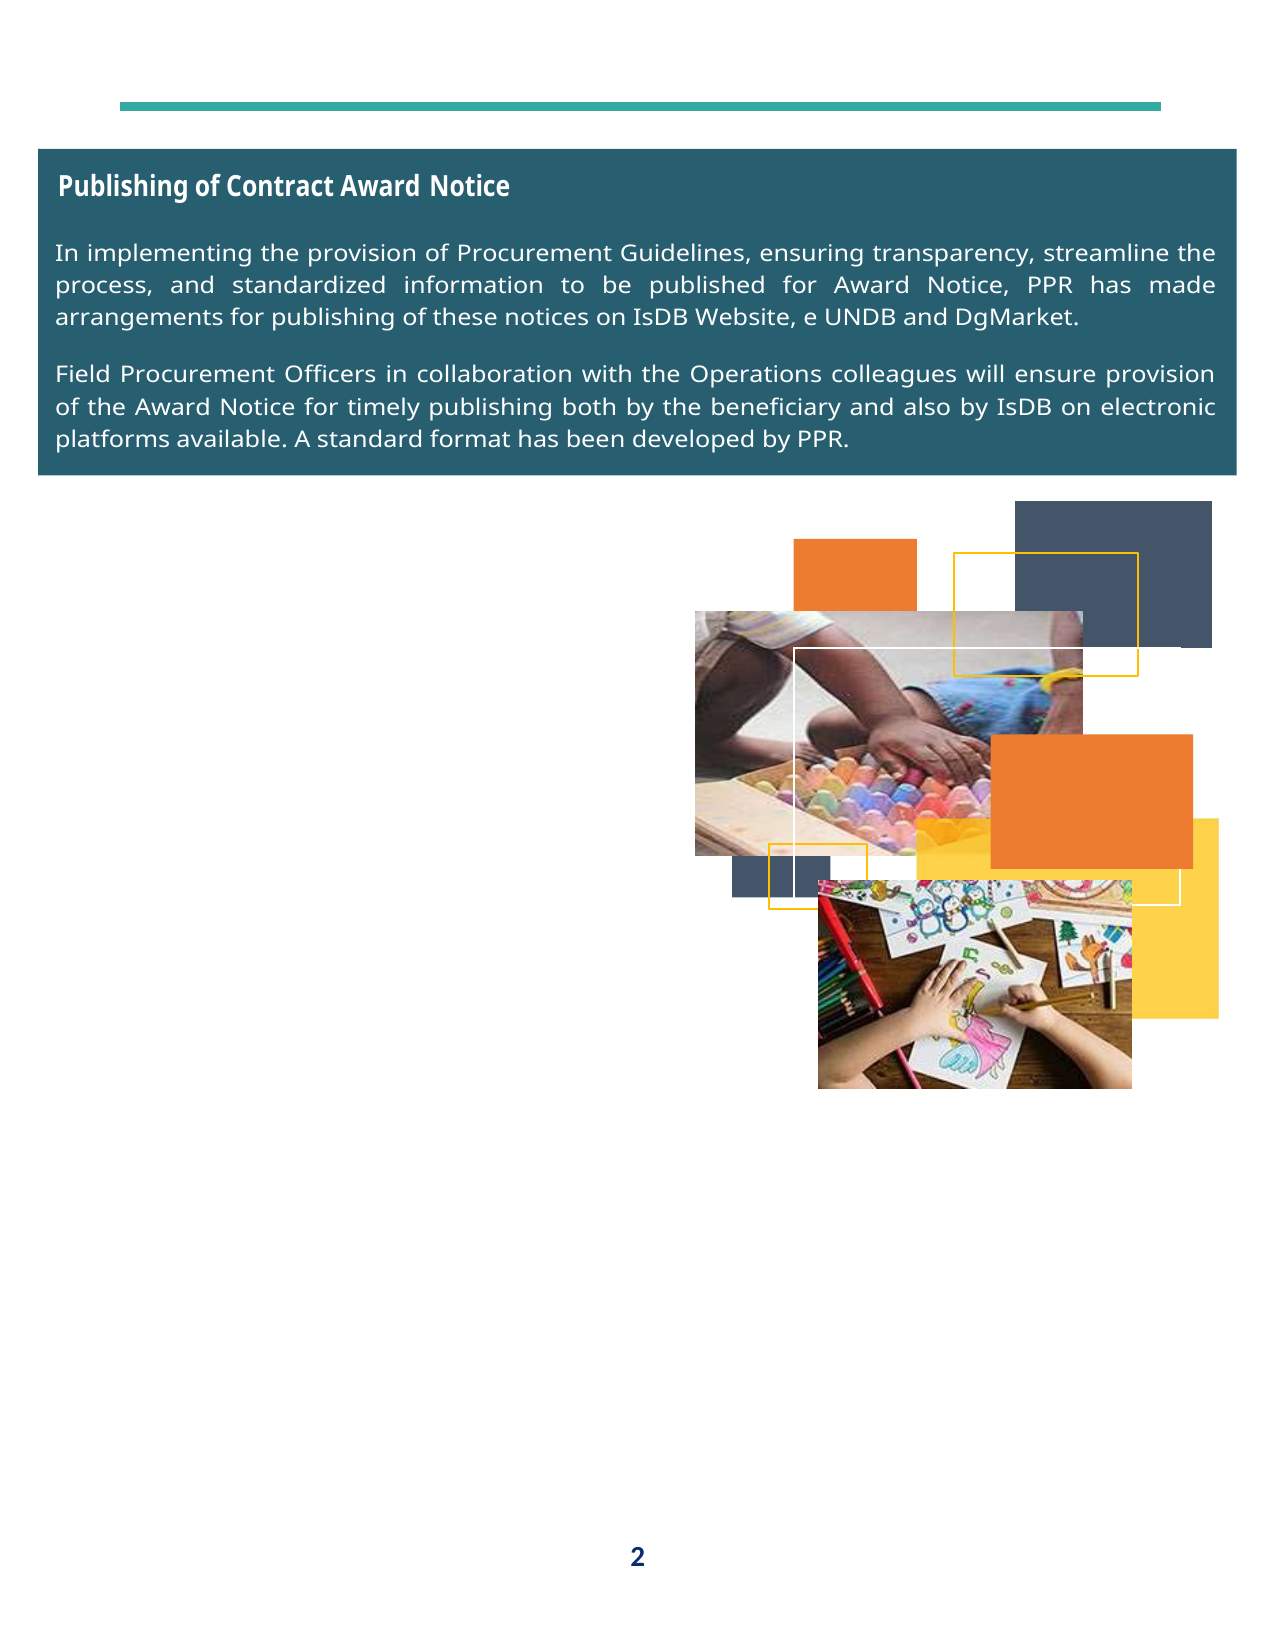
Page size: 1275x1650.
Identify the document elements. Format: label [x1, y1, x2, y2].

picture [695, 611, 953, 856]
picture [955, 611, 1083, 647]
picture [770, 845, 793, 856]
picture [955, 649, 1083, 675]
picture [795, 649, 1219, 1089]
picture [795, 845, 866, 856]
